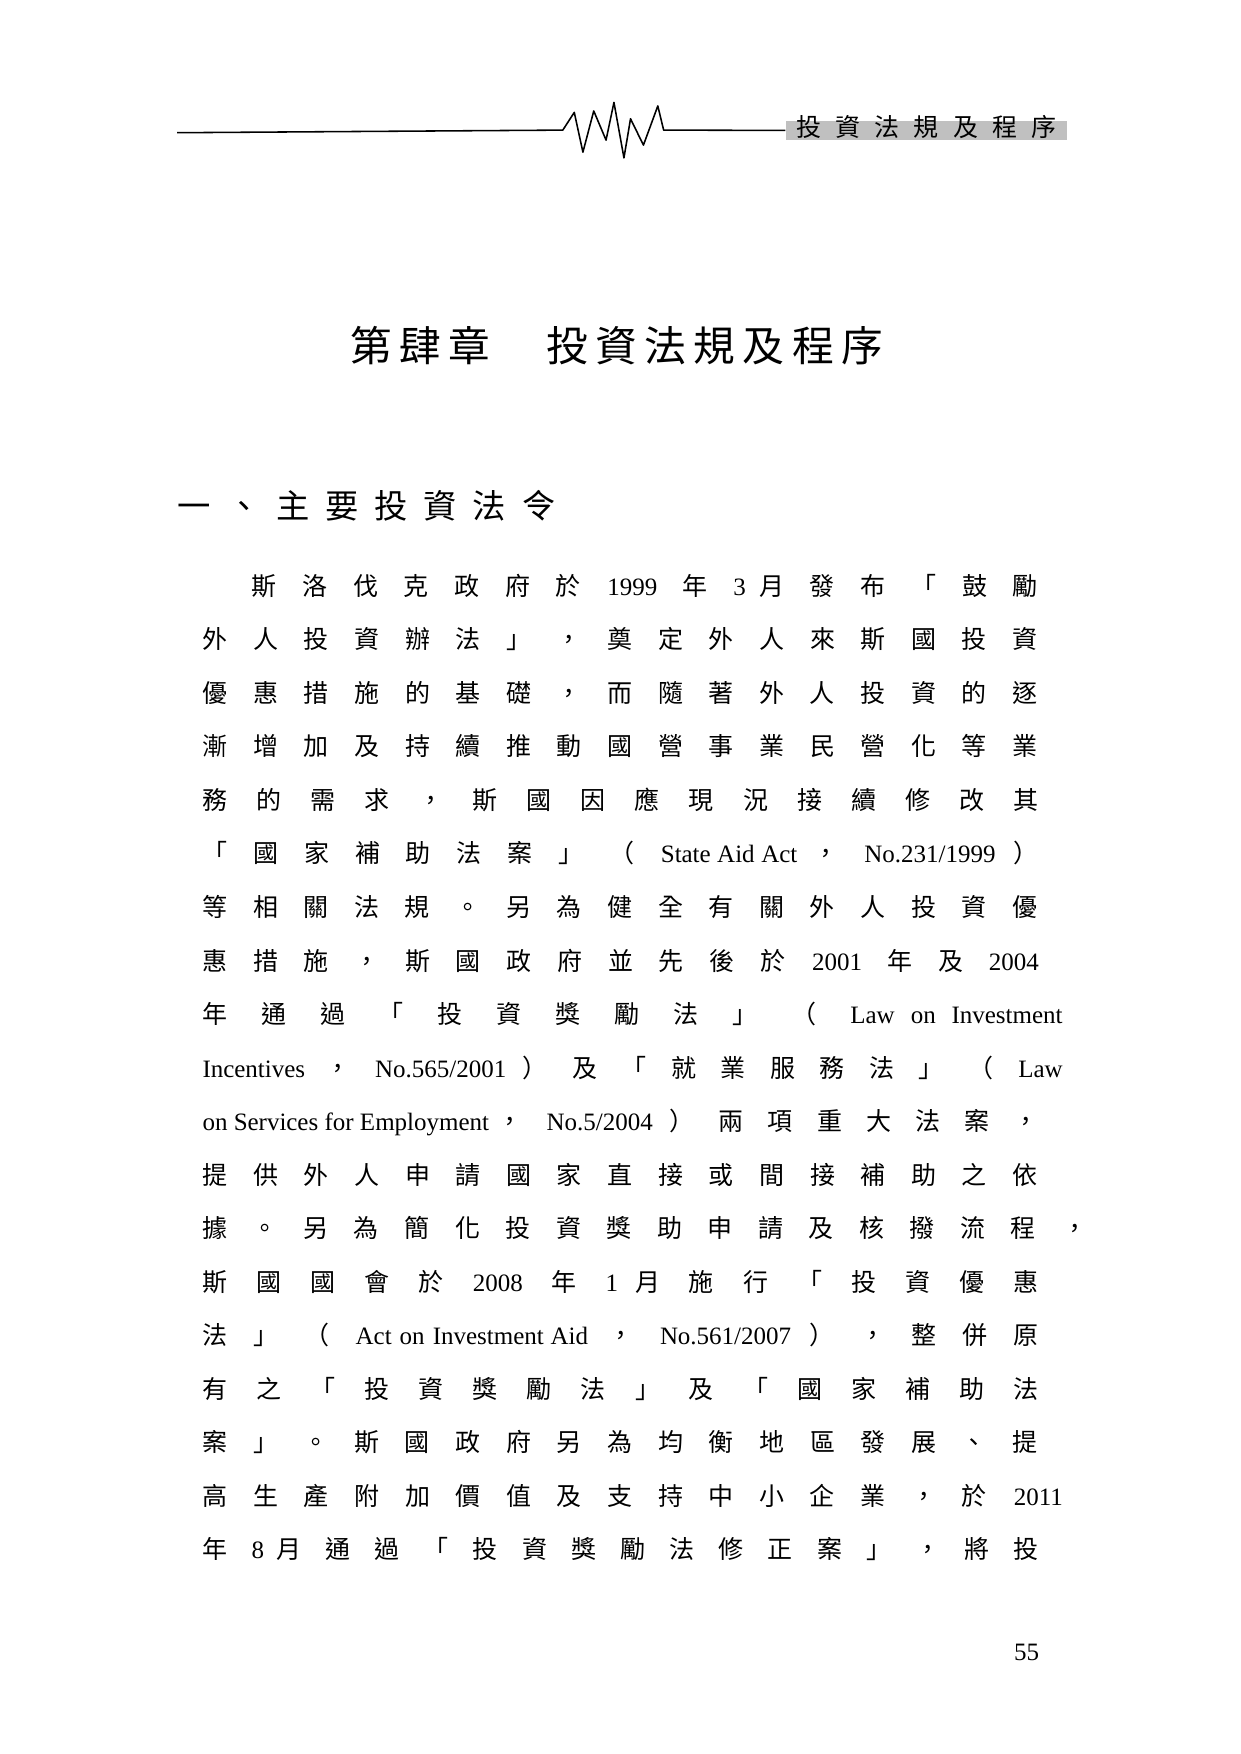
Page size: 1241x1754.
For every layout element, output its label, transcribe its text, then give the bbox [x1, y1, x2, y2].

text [188, 557, 1063, 1575]
text 第肆章 投資法規及程序 [178, 290, 1063, 397]
text 一、主要投資法令 [178, 477, 1063, 531]
